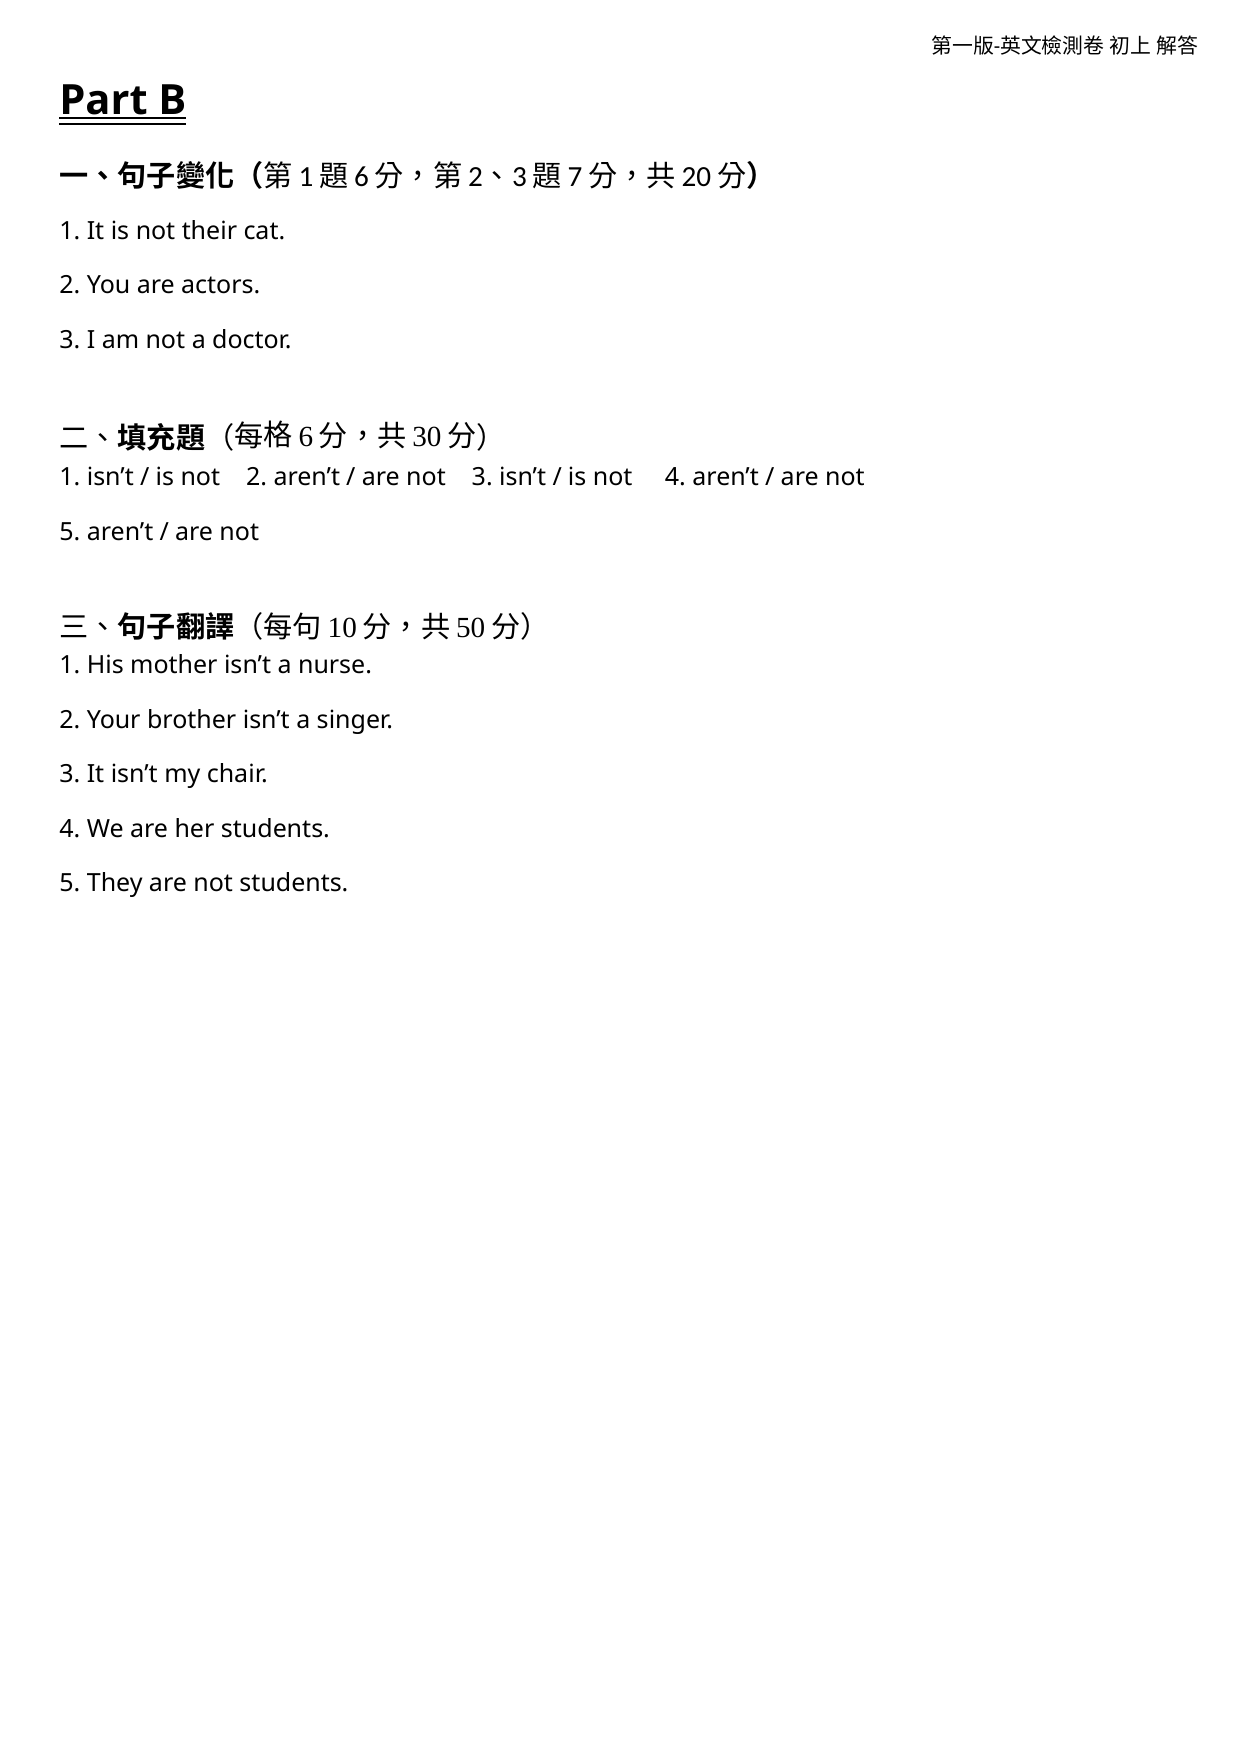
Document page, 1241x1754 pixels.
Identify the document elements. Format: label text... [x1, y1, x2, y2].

text 1. It is not their cat. [59, 211, 1198, 248]
title 二、填充題（每格6分，共30分） [59, 412, 1198, 457]
title 三、句子翻譯（每句10分，共50分） [59, 606, 1198, 646]
text 2. Your brother isn’t a singer. [59, 700, 1198, 737]
text 3. It isn’t my chair. [59, 754, 1198, 792]
text 一、句子變化（第1題6分，第2、3題7分，共20分） [59, 136, 1198, 211]
text 2. You are actors. [59, 265, 1198, 303]
text 1. isn’t / is not 2. aren’t / are not 3. isn’t / is not 4. aren’t / are not [59, 457, 1198, 495]
text 5. aren’t / are not [59, 512, 1198, 549]
text 1. His mother isn’t a nurse. [59, 646, 1198, 683]
text 5. They are not students. [59, 863, 1198, 901]
text 4. We are her students. [59, 809, 1198, 846]
text 3. I am not a doctor. [59, 320, 1198, 357]
text Part B [59, 61, 1198, 136]
